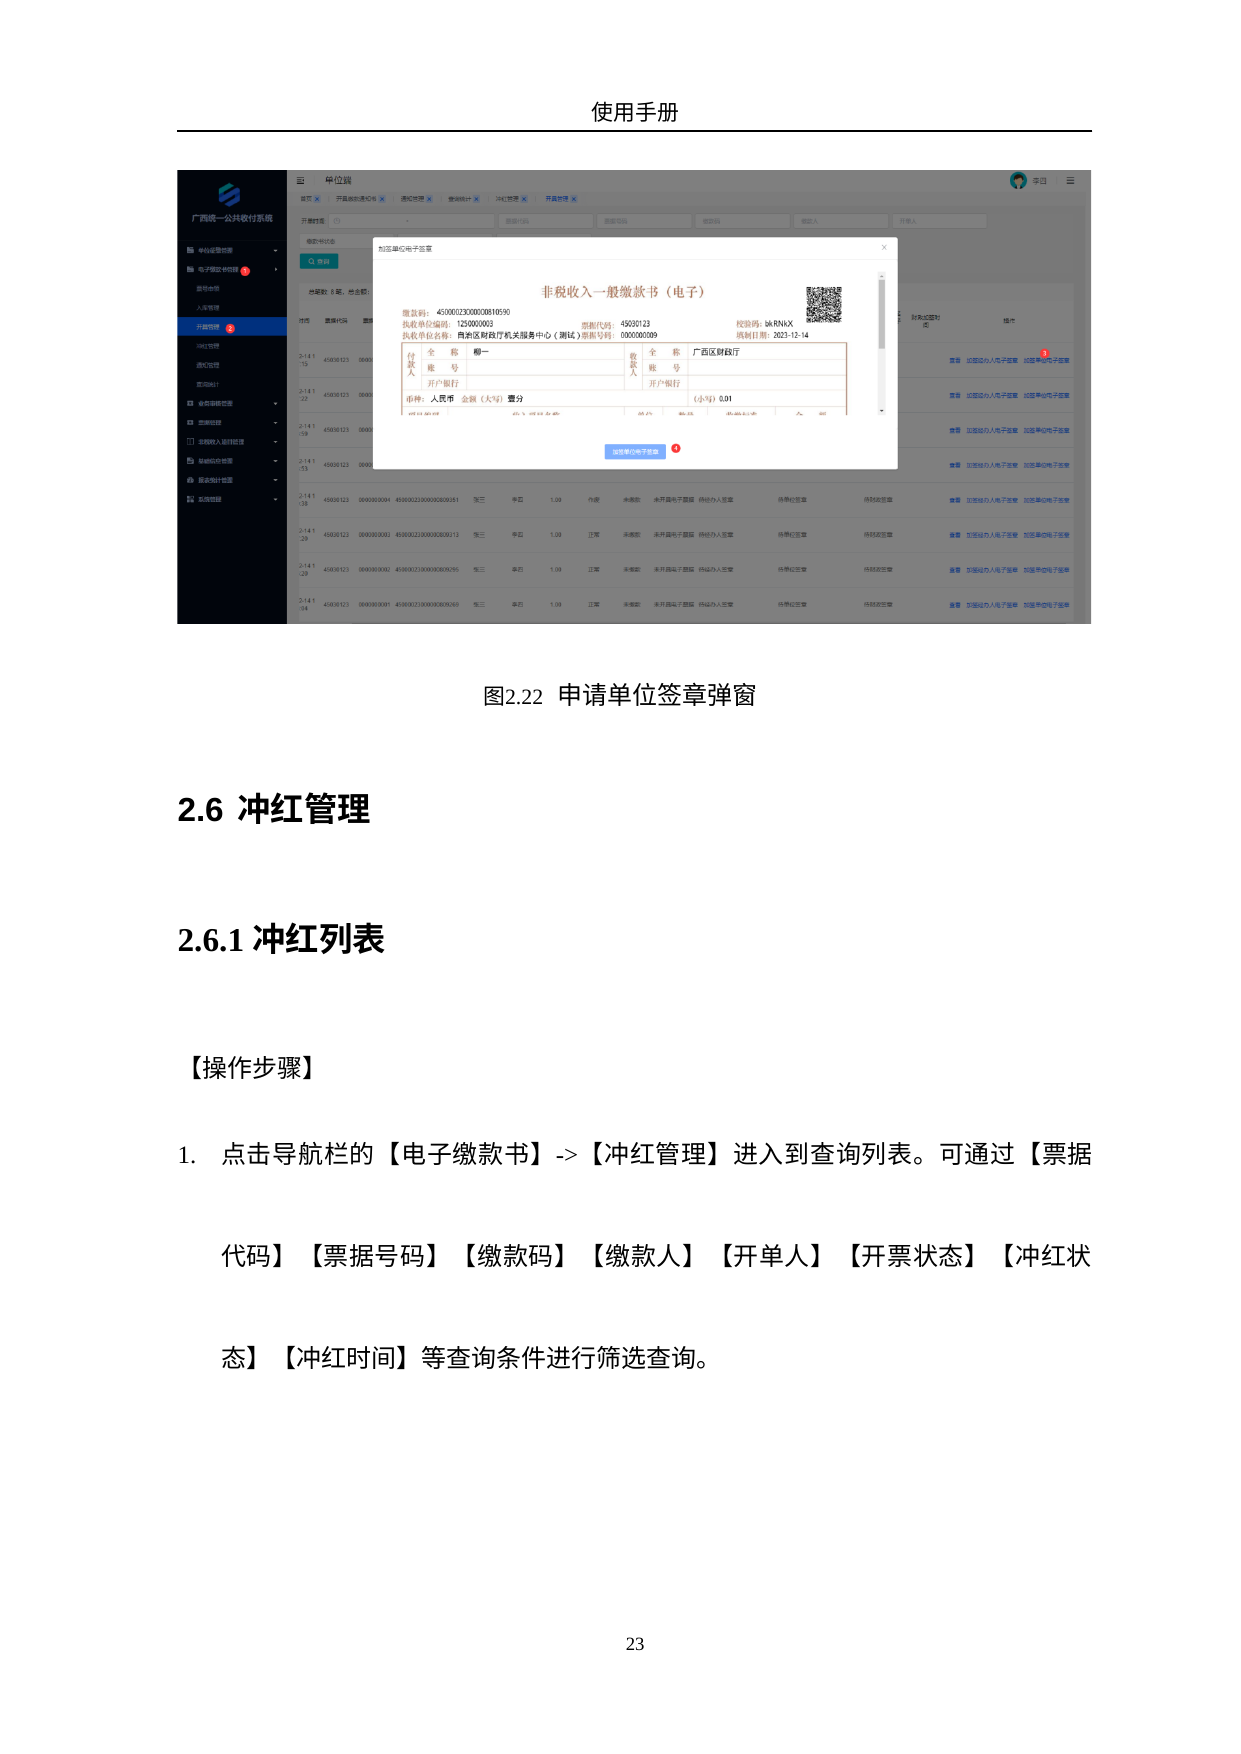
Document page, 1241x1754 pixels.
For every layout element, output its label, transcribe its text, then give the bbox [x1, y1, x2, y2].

picture [177, 170, 1092, 624]
list 点击导航栏的【电子缴款书】->【冲红管理】进入到查询列表。可通过【票据代码】【票据号码】【缴款码】【缴款人】【开单人】【开票状态】【冲红状态】【冲红时间】等查询条件进行筛选查询。 [177, 1119, 1092, 1390]
text 【操作步骤】 [177, 1033, 1092, 1101]
subtitle 冲红列表 [177, 903, 1092, 971]
list 申请单位签章弹窗 [177, 660, 1092, 728]
subtitle 冲红管理 [177, 773, 1092, 841]
